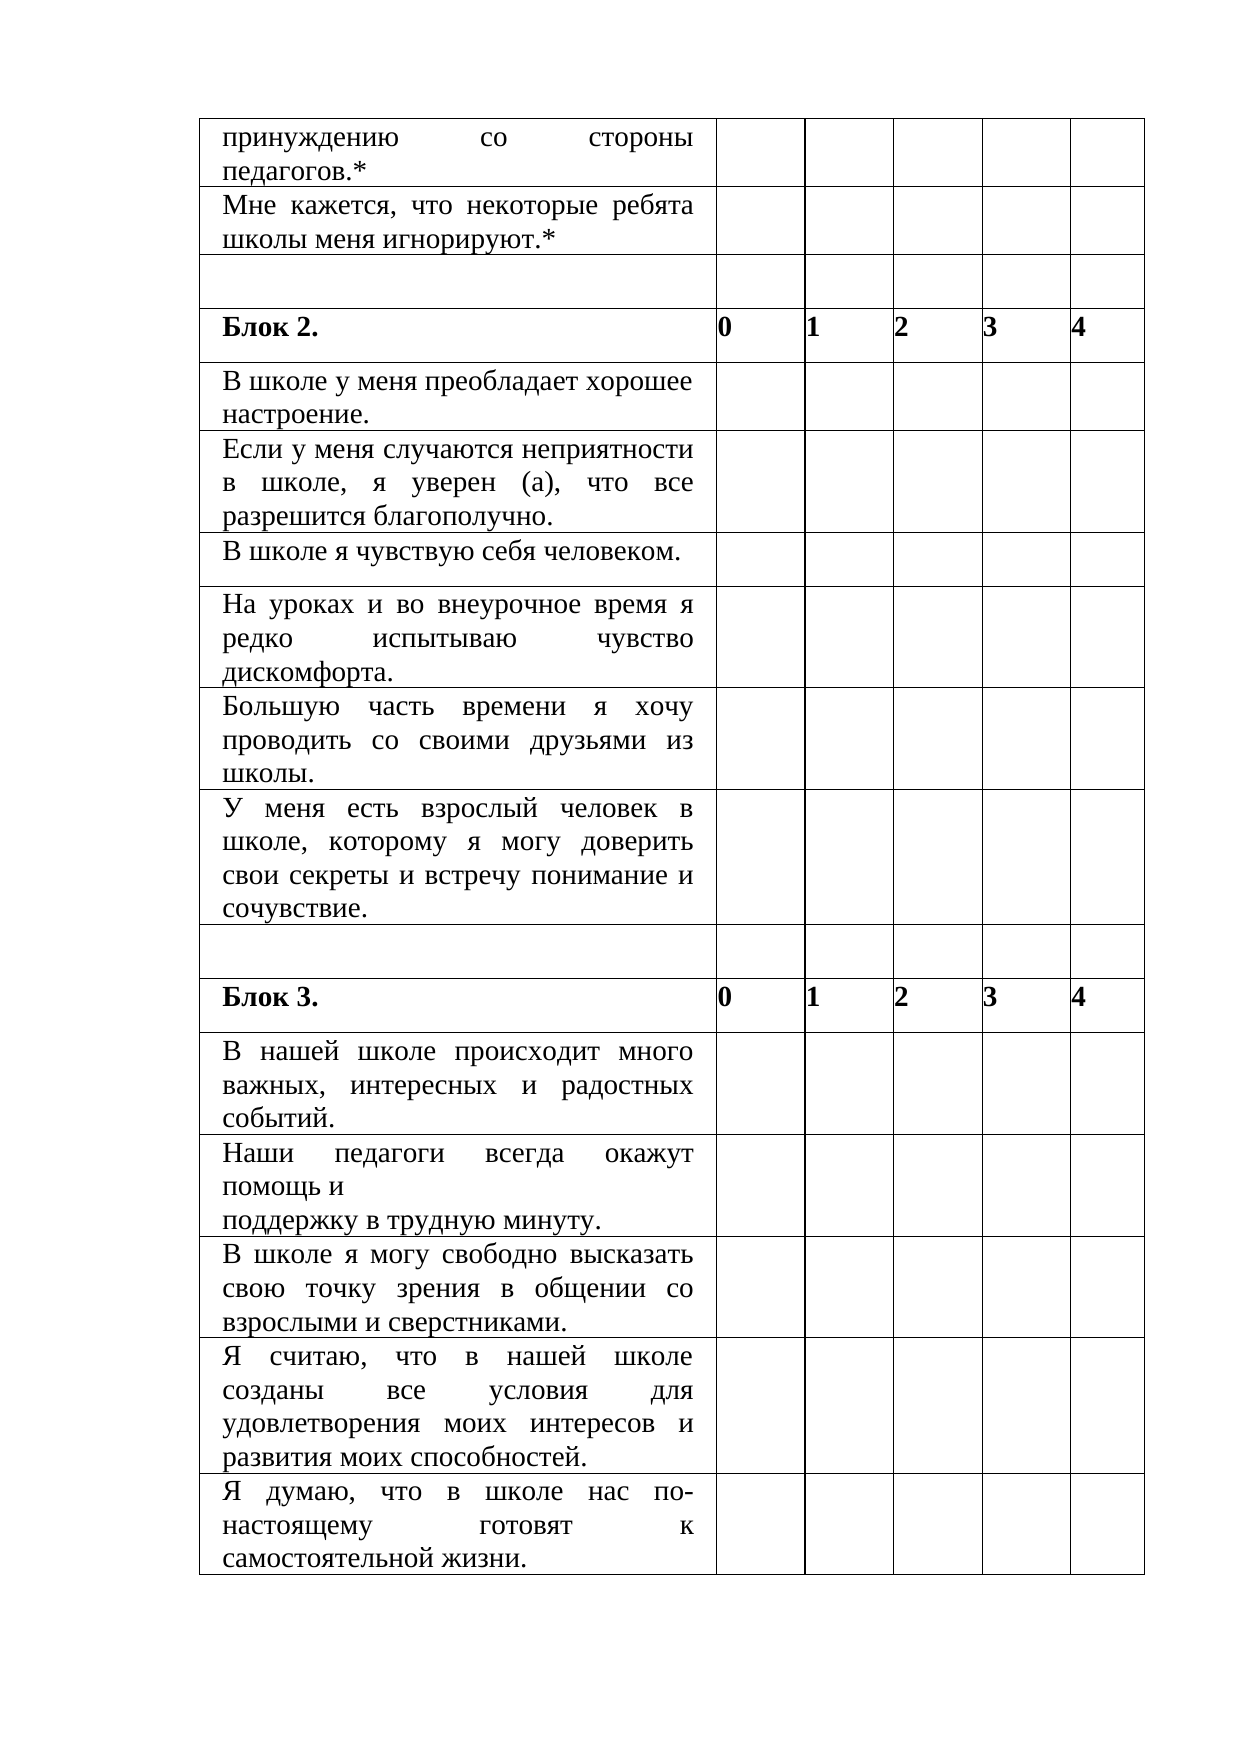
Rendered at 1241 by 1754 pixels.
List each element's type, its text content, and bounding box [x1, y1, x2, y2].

table_cell [1071, 533, 1144, 586]
table_cell [983, 255, 1070, 308]
table_cell [717, 363, 804, 430]
table_cell [894, 1033, 982, 1134]
table_cell [894, 533, 982, 586]
table_cell [806, 187, 893, 254]
table_cell [1071, 1033, 1144, 1134]
table_cell На уроках и во внеурочное время я редко испытываю чувство дискомфорта. [200, 587, 716, 687]
table_cell [717, 533, 804, 586]
table_cell [717, 187, 804, 254]
table_cell [1071, 1338, 1144, 1472]
table_cell [894, 1237, 982, 1337]
table_cell 1 [806, 309, 893, 362]
table_cell [806, 431, 893, 532]
table_cell [983, 587, 1070, 687]
table_cell 0 [717, 979, 804, 1032]
table_cell [894, 363, 982, 430]
table_cell [894, 1135, 982, 1236]
table_cell [983, 431, 1070, 532]
table_cell [806, 1033, 893, 1134]
table_cell [983, 1237, 1070, 1337]
table_cell [806, 363, 893, 430]
table_cell [983, 925, 1070, 978]
table_cell [1071, 925, 1144, 978]
table_cell [806, 1474, 893, 1574]
table_cell [983, 119, 1070, 186]
table_cell Блок 3. [200, 979, 716, 1032]
table_cell [717, 790, 804, 924]
table_cell В школе я чувствую себя человеком. [200, 533, 716, 586]
table_cell [894, 790, 982, 924]
table_cell [894, 587, 982, 687]
table_cell [200, 255, 716, 308]
table_cell [717, 431, 804, 532]
table_cell [983, 1033, 1070, 1134]
table_cell [983, 688, 1070, 789]
table_cell 2 [894, 979, 982, 1032]
table_cell [983, 1338, 1070, 1472]
table_cell [1071, 119, 1144, 186]
table_cell [717, 1033, 804, 1134]
table_cell Наши педагоги всегда окажут помощь и поддержку в трудную минуту. [200, 1135, 716, 1236]
table_cell [894, 688, 982, 789]
table_cell [806, 925, 893, 978]
table_cell Если у меня случаются неприятности в школе, я уверен (а), что все разрешится благополучно. [200, 431, 716, 532]
table_cell [894, 925, 982, 978]
table_cell [200, 925, 716, 978]
table_cell [1071, 1135, 1144, 1236]
table_cell Большую часть времени я хочу проводить со своими друзьями из школы. [200, 688, 716, 789]
table_cell [806, 1237, 893, 1337]
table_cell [200, 119, 716, 186]
table_cell [806, 790, 893, 924]
table_cell 4 [1071, 979, 1144, 1032]
table_cell [1071, 1237, 1144, 1337]
table_cell 3 [983, 979, 1070, 1032]
table_cell [983, 790, 1070, 924]
table_cell [806, 1135, 893, 1236]
table_cell [983, 187, 1070, 254]
table_cell [894, 255, 982, 308]
table_cell [717, 1474, 804, 1574]
table_cell 2 [894, 309, 982, 362]
table_cell [717, 688, 804, 789]
table_cell [894, 1338, 982, 1472]
table_cell [983, 1474, 1070, 1574]
table_cell Я думаю, что в школе нас по-настоящему готовят к самостоятельной жизни. [200, 1474, 716, 1574]
table_cell [1071, 431, 1144, 532]
table_cell 3 [983, 309, 1070, 362]
table_cell 1 [806, 979, 893, 1032]
table_cell [806, 119, 893, 186]
table_cell 4 [1071, 309, 1144, 362]
table_cell [1071, 255, 1144, 308]
table_cell [894, 187, 982, 254]
table_cell [1071, 187, 1144, 254]
table_cell [806, 533, 893, 586]
table_cell 0 [717, 309, 804, 362]
table_cell [717, 255, 804, 308]
table_cell [894, 431, 982, 532]
table_cell [717, 1237, 804, 1337]
table_cell [983, 363, 1070, 430]
table_cell [717, 1338, 804, 1472]
table_cell [894, 1474, 982, 1574]
table_cell [1071, 688, 1144, 789]
table_cell [717, 119, 804, 186]
table_cell В нашей школе происходит много важных, интересных и радостных событий. [200, 1033, 716, 1134]
table_cell [806, 1338, 893, 1472]
table_cell [717, 587, 804, 687]
table_cell [983, 1135, 1070, 1236]
table_cell [1071, 587, 1144, 687]
table_cell Мне кажется, что некоторые ребята школы меня игнорируют.* [200, 187, 716, 254]
table_cell [717, 1135, 804, 1236]
table_cell В школе я могу свободно высказать свою точку зрения в общении со взрослыми и сверстниками. [200, 1237, 716, 1337]
table_cell [717, 925, 804, 978]
table_cell [894, 119, 982, 186]
table_cell [806, 688, 893, 789]
table_cell [1071, 1474, 1144, 1574]
table_cell [806, 255, 893, 308]
table_cell Я считаю, что в нашей школе созданы все условия для удовлетворения моих интересов и развития моих способностей. [200, 1338, 716, 1472]
table_cell [1071, 790, 1144, 924]
table_cell [1071, 363, 1144, 430]
table_cell [983, 533, 1070, 586]
table_cell Блок 2. [200, 309, 716, 362]
table_cell У меня есть взрослый человек в школе, которому я могу доверить свои секреты и встречу понимание и сочувствие. [200, 790, 716, 924]
table_cell [806, 587, 893, 687]
table_cell В школе у меня преобладает хорошее настроение. [200, 363, 716, 430]
